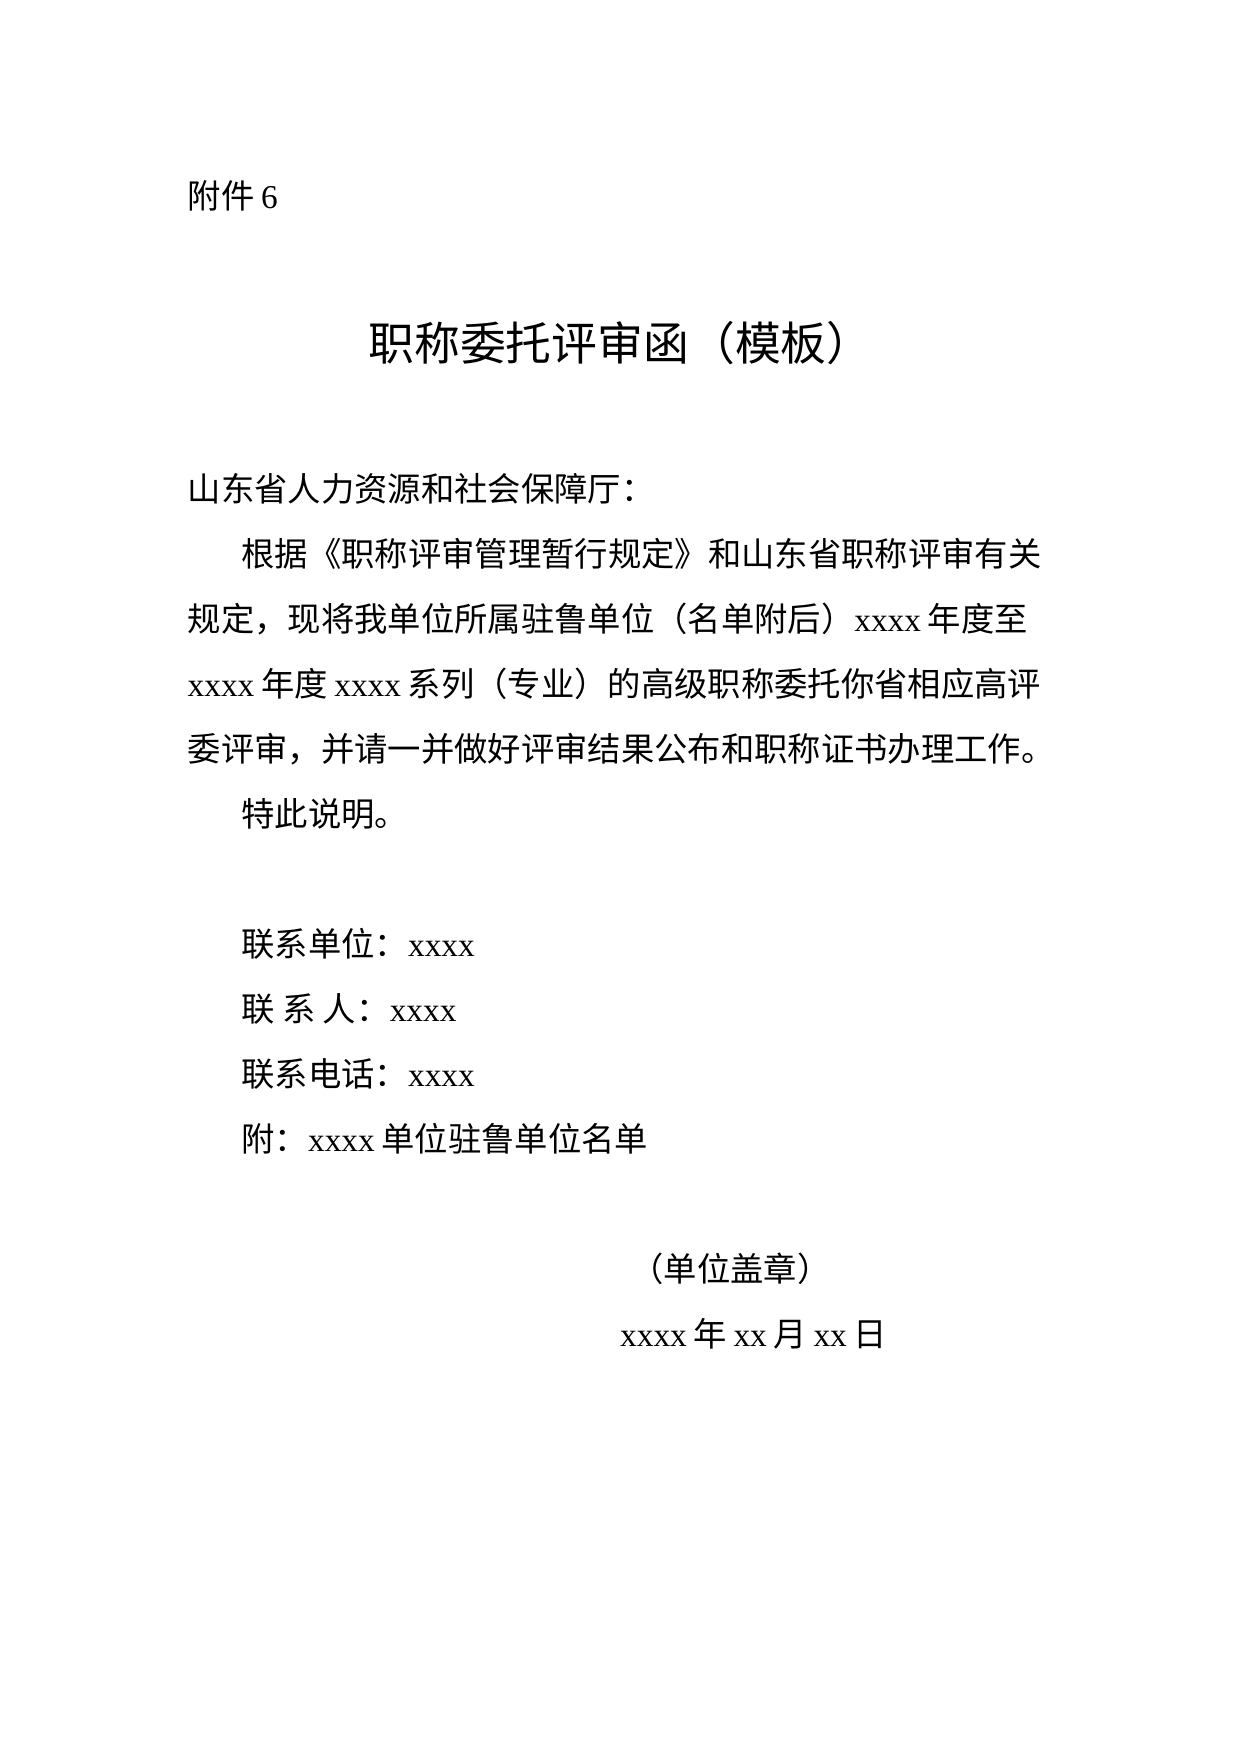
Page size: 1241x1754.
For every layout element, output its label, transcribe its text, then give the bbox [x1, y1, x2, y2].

text xxxx年xx月xx日 [187, 1299, 1000, 1364]
text （单位盖章） [187, 1234, 1053, 1299]
text 联系电话：xxxx [187, 1039, 1053, 1104]
text 职称委托评审函（模板） [187, 292, 1053, 389]
text 附件6 [187, 162, 1053, 227]
text 特此说明。 [187, 779, 1053, 844]
text 联系单位：xxxx [187, 909, 1053, 974]
text 山东省人力资源和社会保障厅： [187, 454, 1053, 519]
text 联 系 人：xxxx [187, 974, 1053, 1039]
text 根据《职称评审管理暂行规定》和山东省职称评审有关规定，现将我单位所属驻鲁单位（名单附后）xxxx年度至xxxx年度xxxx系列（专业）的高级职称委托你省相应高评委评审，并请一并做好评审结果公布和职称证书办理工作。 [187, 519, 1053, 779]
text 附：xxxx单位驻鲁单位名单 [187, 1104, 1053, 1169]
